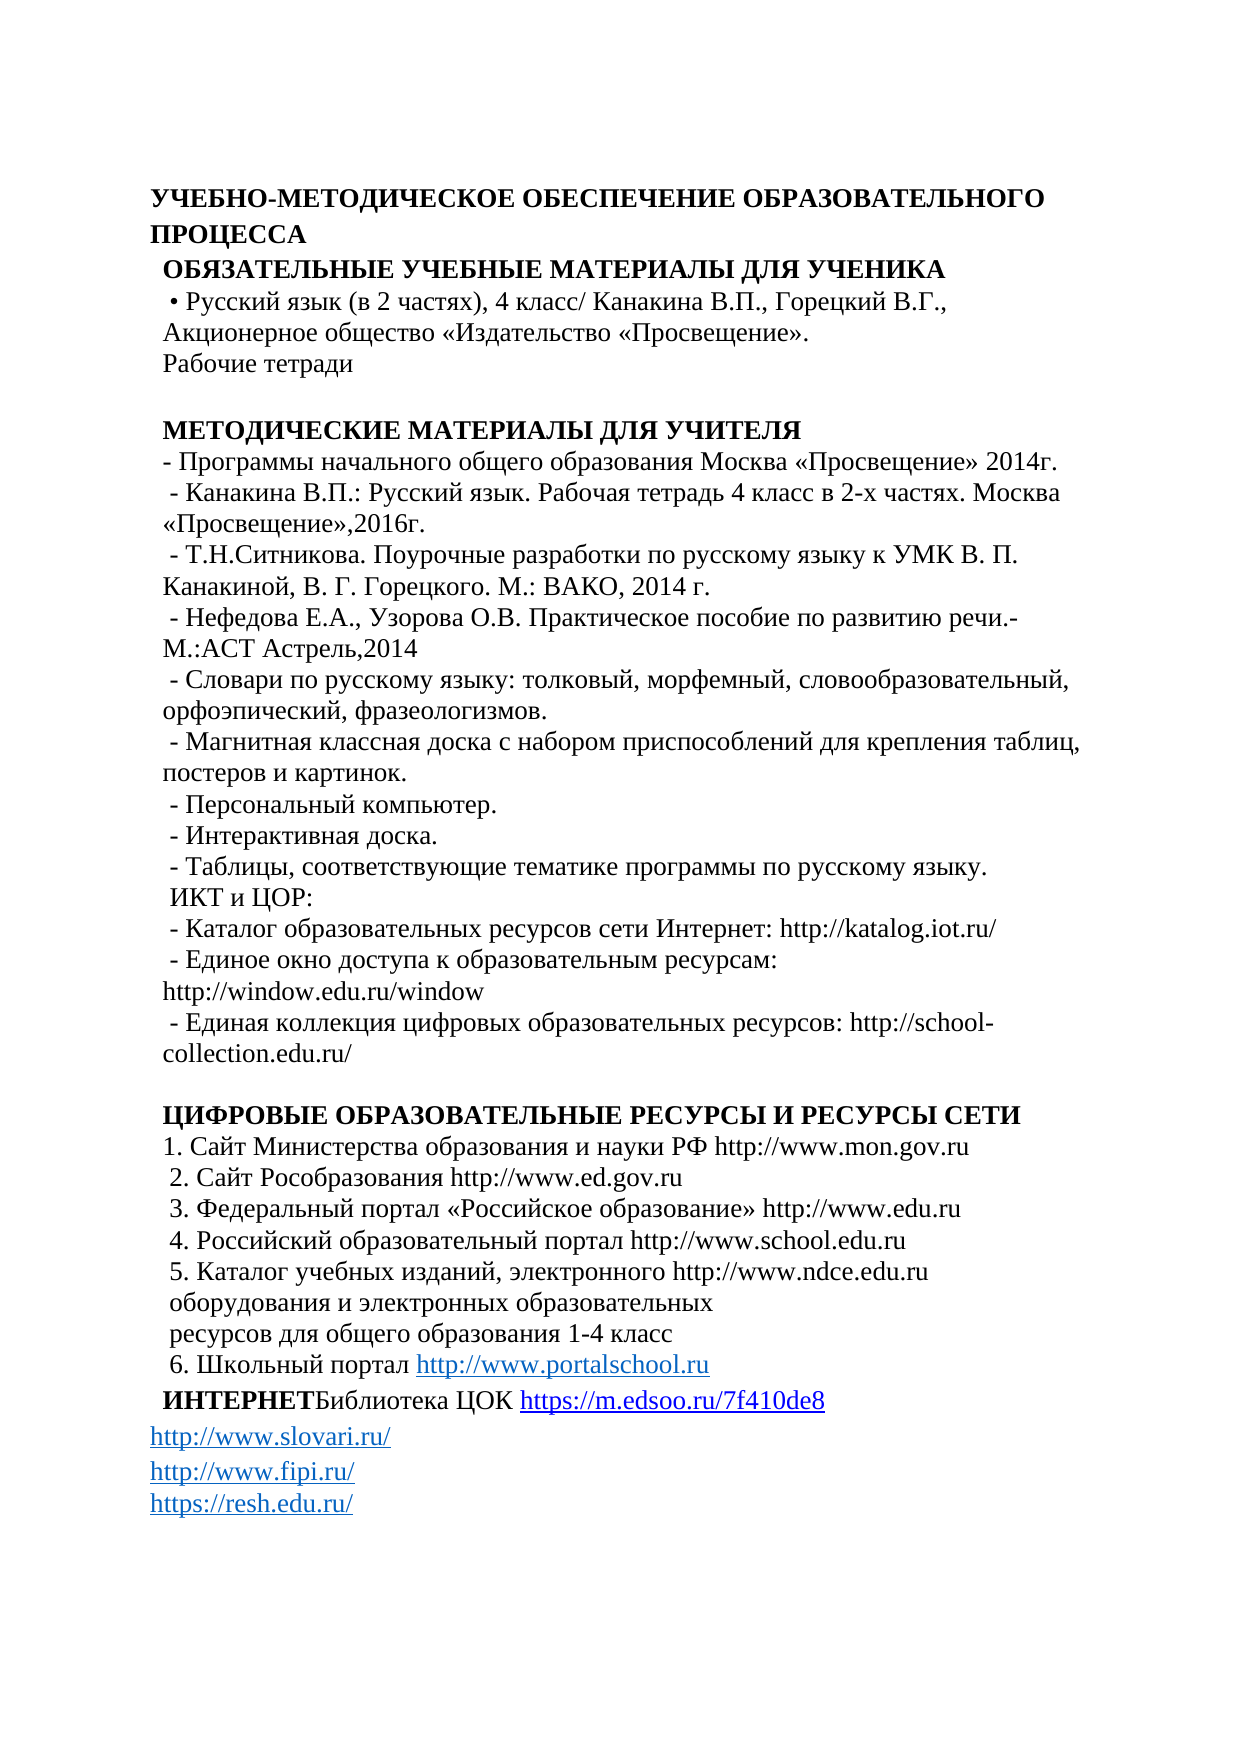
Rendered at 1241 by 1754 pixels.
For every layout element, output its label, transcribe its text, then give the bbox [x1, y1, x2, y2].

text Рабочие тетради‌ [162, 347, 1090, 378]
text http://www.slovari.ru/ [150, 1420, 1090, 1451]
text 3. Федеральный портал «Российское образование» http://www.edu.ru [162, 1193, 1090, 1224]
text 6. Школьный портал http://www.portalschool.ru [162, 1348, 1090, 1379]
text МЕТОДИЧЕСКИЕ МАТЕРИАЛЫ ДЛЯ УЧИТЕЛЯ [162, 414, 1090, 445]
text 1. Сайт Министерства образования и науки РФ http://www.mon.gov.ru [162, 1130, 1090, 1161]
text ЦИФРОВЫЕ ОБРАЗОВАТЕЛЬНЫЕ РЕСУРСЫ И РЕСУРСЫ СЕТИ [162, 1099, 1090, 1130]
text 5. Каталог учебных изданий, электронного http://www.ndce.edu.ru [162, 1255, 1090, 1286]
text ​‌- Программы начального общего образования Москва «Просвещение» 2014г. - Канакина В.П.: Русский язык. Рабочая тетрадь 4 класс в 2-х частях. Москва «Просвещение»,2016г. - Т.Н.Ситникова. Поурочные разработки по русскому языку к УМК В. П. Канакиной, В. Г. Горецкого. М.: ВАКО, 2014 г. - Нефедова Е.А., Узорова О.В. Практическое пособие по развитию речи.- М.:АСТ Астрель,2014 - Словари по русскому языку: толковый, морфемный, словообразовательный, орфоэпический, фразеологизмов. - Магнитная классная доска с набором приспособлений для крепления таблиц, постеров и картинок. - Персональный компьютер. - Интерактивная доска. - Таблицы, соответствующие тематике программы по русскому языку. ИКТ и ЦОР: - Каталог образовательных ресурсов сети Интернет: http://katalog.iot.ru/ - Единое окно доступа к образовательным ресурсам: http://window.edu.ru/window - Единая коллекция цифровых образовательных ресурсов: http://school-collection.edu.ru/ [162, 445, 1090, 1068]
text УЧЕБНО-МЕТОДИЧЕСКОЕ ОБЕСПЕЧЕНИЕ ОБРАЗОВАТЕЛЬНОГО ПРОЦЕССА [150, 182, 1090, 249]
text 4. Российский образовательный портал http://www.school.edu.ru [162, 1224, 1090, 1255]
text https://resh.edu.ru/ [150, 1487, 1090, 1518]
text ресурсов для общего образования 1-4 класс [162, 1317, 1090, 1348]
text ОБЯЗАТЕЛЬНЫЕ УЧЕБНЫЕ МАТЕРИАЛЫ ДЛЯ УЧЕНИКА • Русский язык (в 2 частях), 4 класс/ Канакина В.П., Горецкий В.Г., Акционерное общество «Издательство «Просвещение». [162, 254, 1090, 347]
text http://www.fipi.ru/ [150, 1456, 1090, 1487]
text ИНТЕРНЕТБиблиотека ЦОК https://m.edsoo.ru/7f410de8 [162, 1384, 1090, 1415]
text 2. Сайт Рособразования http://www.ed.gov.ru [162, 1161, 1090, 1193]
text оборудования и электронных образовательных [162, 1286, 1090, 1317]
